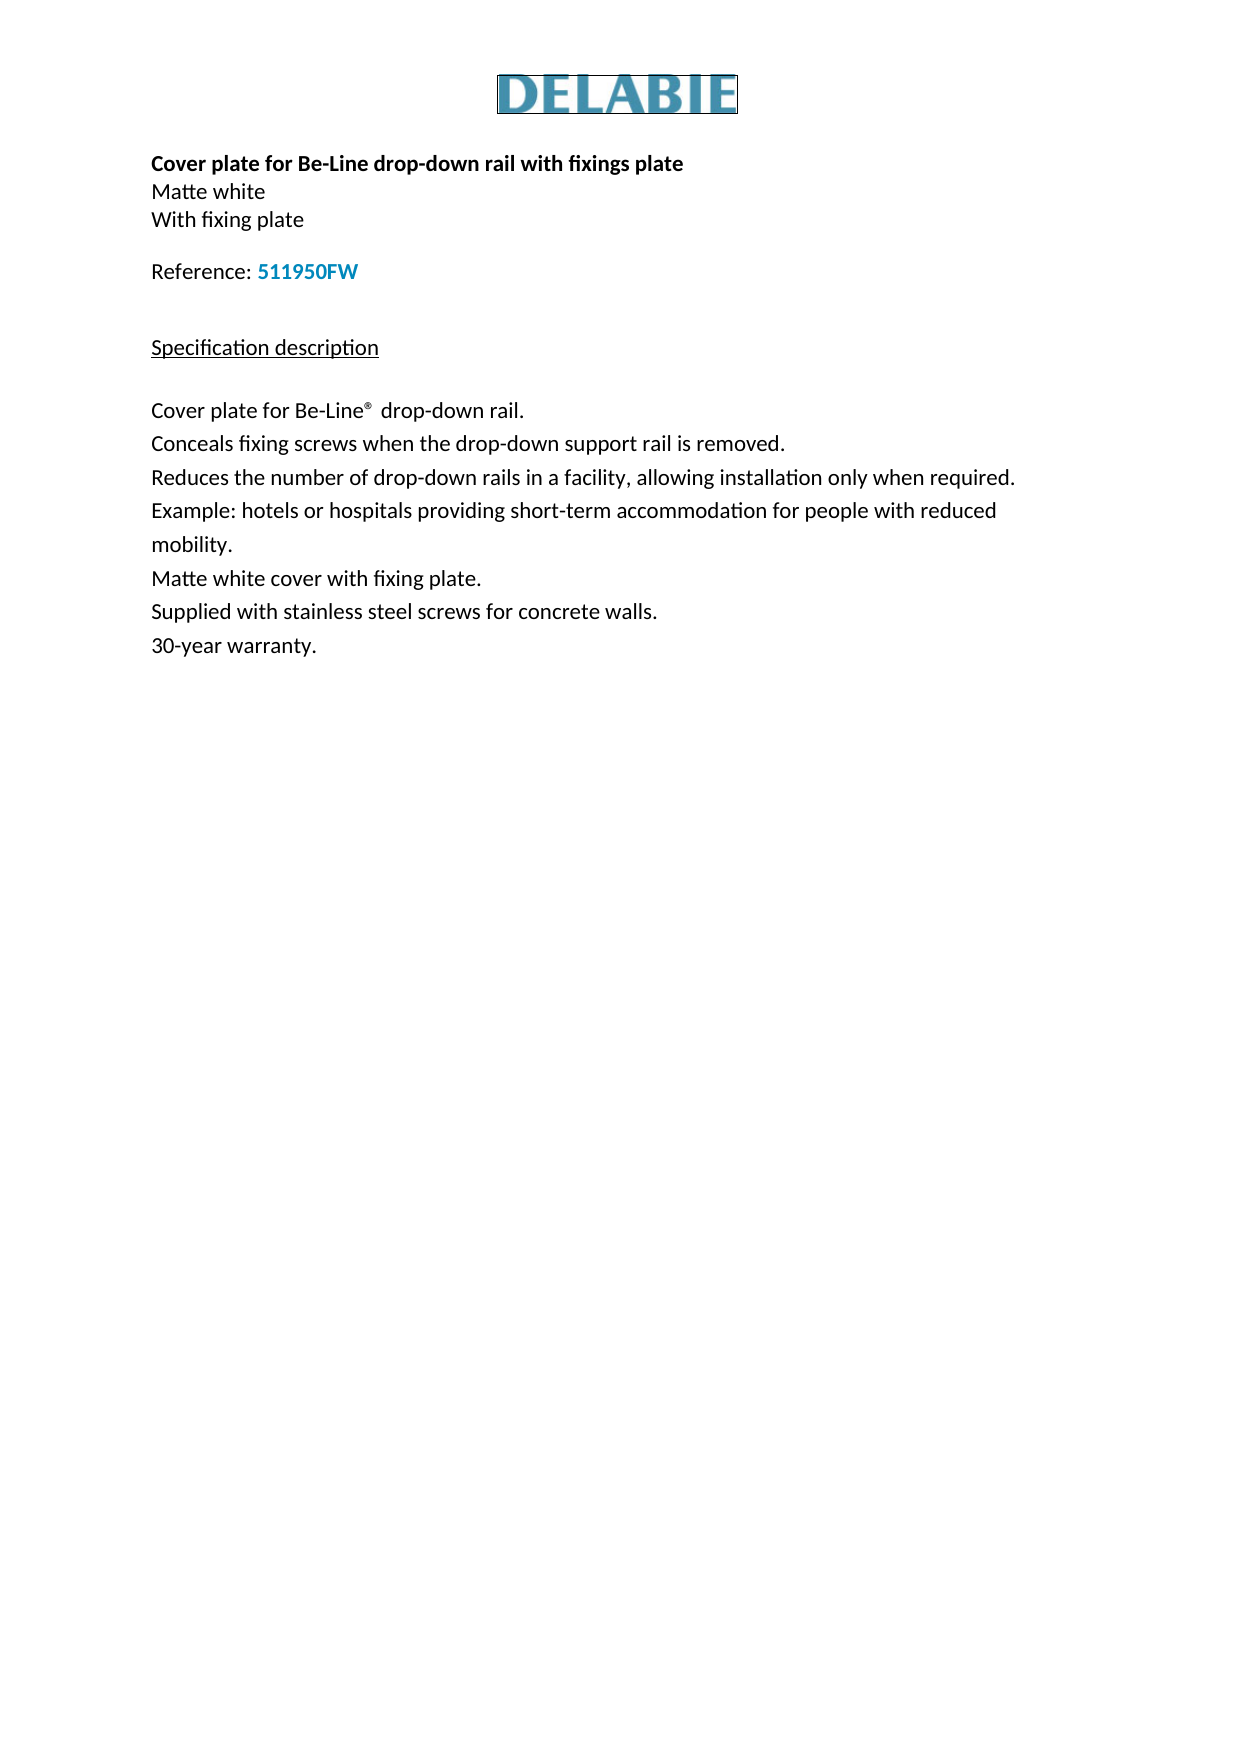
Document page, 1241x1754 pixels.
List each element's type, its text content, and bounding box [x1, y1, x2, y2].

text Cover plate for Be-Line drop-down rail with fixings plate [151, 149, 1084, 177]
text With fixing plate [151, 205, 1084, 233]
text Matte white cover with fixing plate. [151, 564, 1084, 592]
text Reduces the number of drop-down rails in a facility, allowing installation only when required. [151, 463, 1084, 491]
picture [498, 76, 737, 113]
text Specification description [151, 333, 1084, 361]
text Conceals fixing screws when the drop-down support rail is removed. [151, 429, 1084, 458]
text Matte white [151, 177, 1084, 205]
text Cover plate for Be-Line® drop-down rail. [151, 396, 1084, 424]
text Example: hotels or hospitals providing short-term accommodation for people with reduced mobility. [151, 497, 1084, 558]
text Supplied with stainless steel screws for concrete walls. [151, 597, 1084, 625]
text 30-year warranty. [151, 631, 1084, 659]
text Reference: 511950FW [151, 257, 1084, 285]
